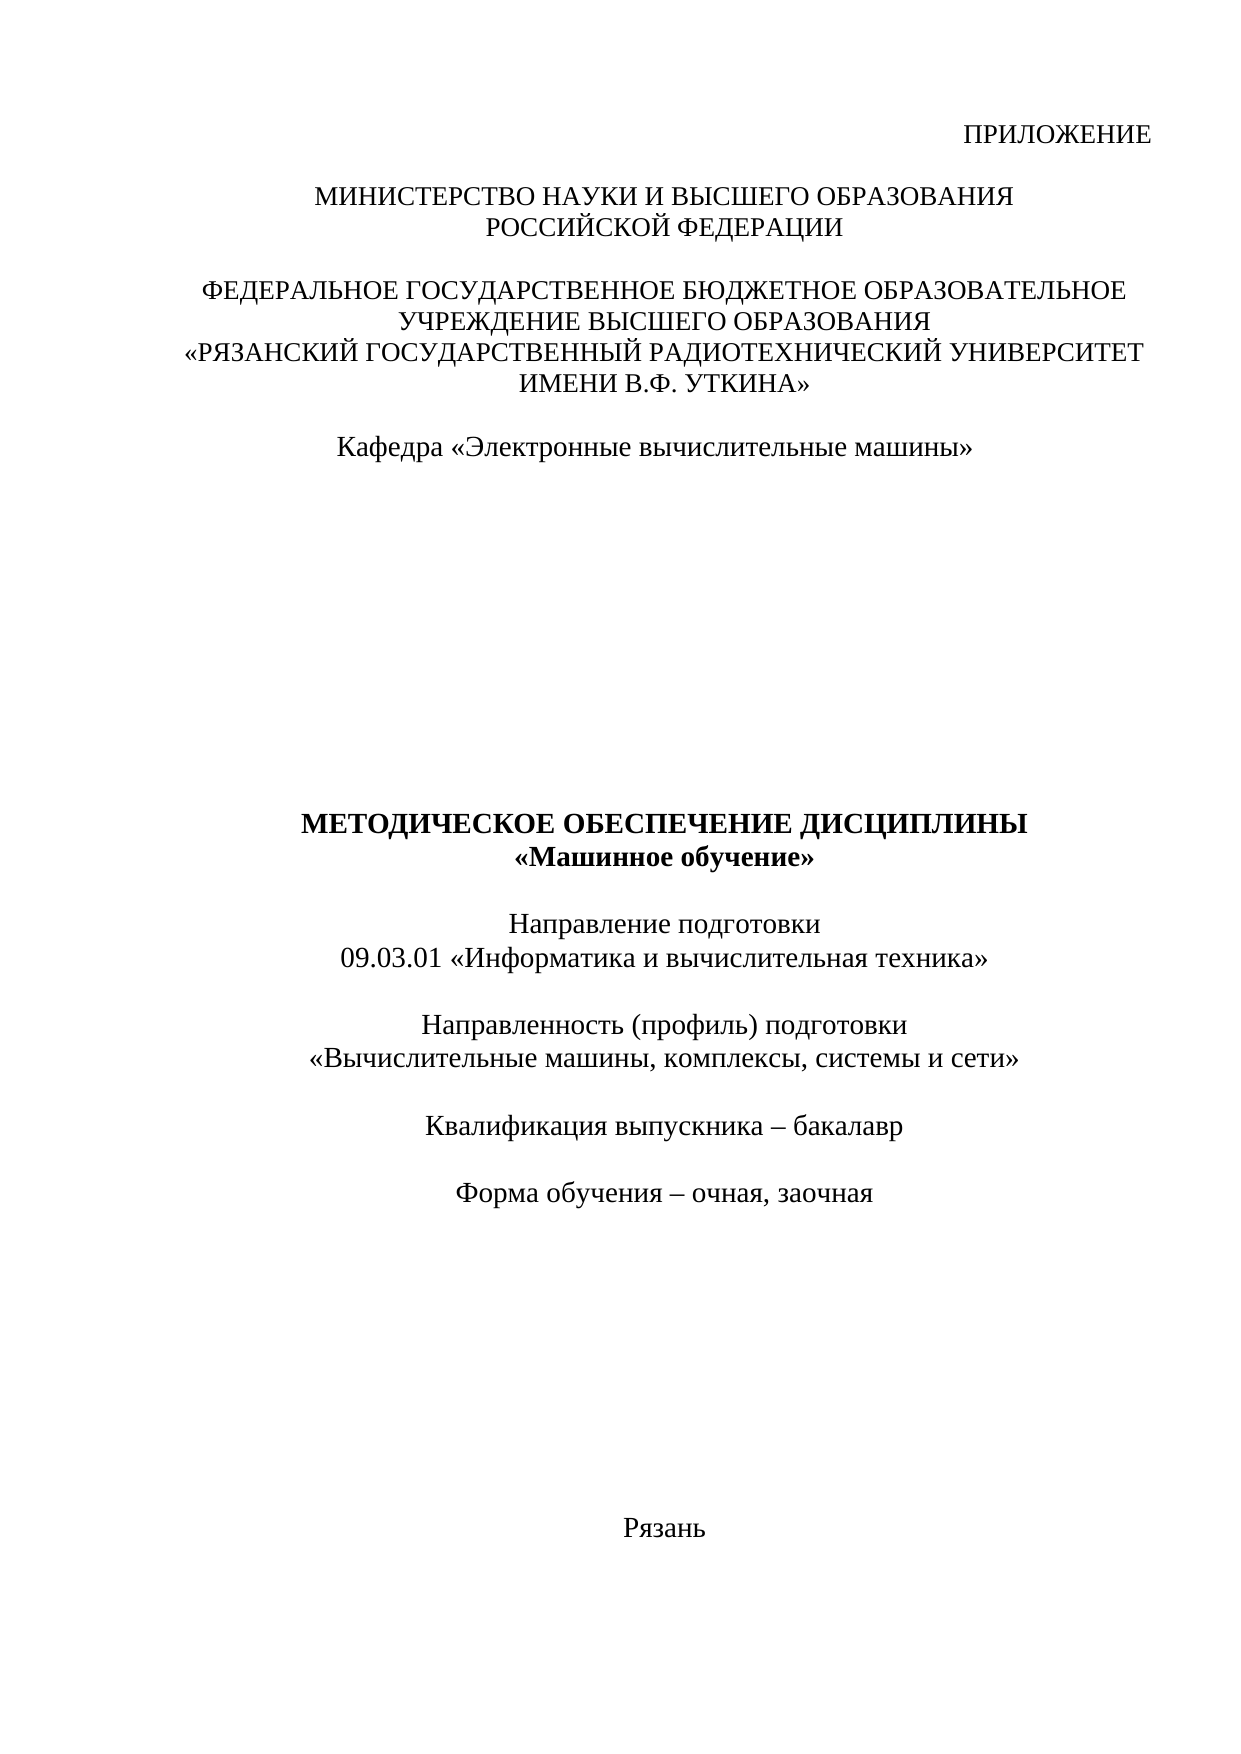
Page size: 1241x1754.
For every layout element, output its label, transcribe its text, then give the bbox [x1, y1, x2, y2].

text «Вычислительные машины, комплексы, системы и сети» [177, 1041, 1152, 1074]
text Кафедра «Электронные вычислительные машины» [159, 429, 1152, 463]
text ПРИЛОЖЕНИЕ [177, 118, 1152, 149]
text ФЕДЕРАЛЬНОЕ ГОСУДАРСТВЕННОЕ БЮДЖЕТНОЕ ОБРАЗОВАТЕЛЬНОЕ УЧРЕЖДЕНИЕ ВЫСШЕГО ОБРАЗОВАНИЯ [177, 274, 1152, 336]
text 09.03.01 «Информатика и вычислительная техника» [177, 940, 1152, 973]
text РОССИЙСКОЙ ФЕДЕРАЦИИ [177, 212, 1152, 243]
text МИНИСТЕРСТВО НАУКИ И ВЫСШЕГО ОБРАЗОВАНИЯ [177, 180, 1152, 212]
text Направление подготовки [177, 906, 1152, 940]
text Направленность (профиль) подготовки [177, 1007, 1152, 1041]
text Рязань [177, 1510, 1152, 1544]
text МЕТОДИЧЕСКОЕ ОБЕСПЕЧЕНИЕ ДИСЦИПЛИНЫ [177, 806, 1152, 839]
text «РЯЗАНСКИЙ ГОСУДАРСТВЕННЫЙ РАДИОТЕХНИЧЕСКИЙ УНИВЕРСИТЕТ ИМЕНИ В.Ф. УТКИНА» [177, 336, 1152, 398]
text Форма обучения – очная, заочная [177, 1175, 1152, 1208]
text «Машинное обучение» [177, 839, 1152, 873]
text Квалификация выпускника – бакалавр [177, 1108, 1152, 1141]
